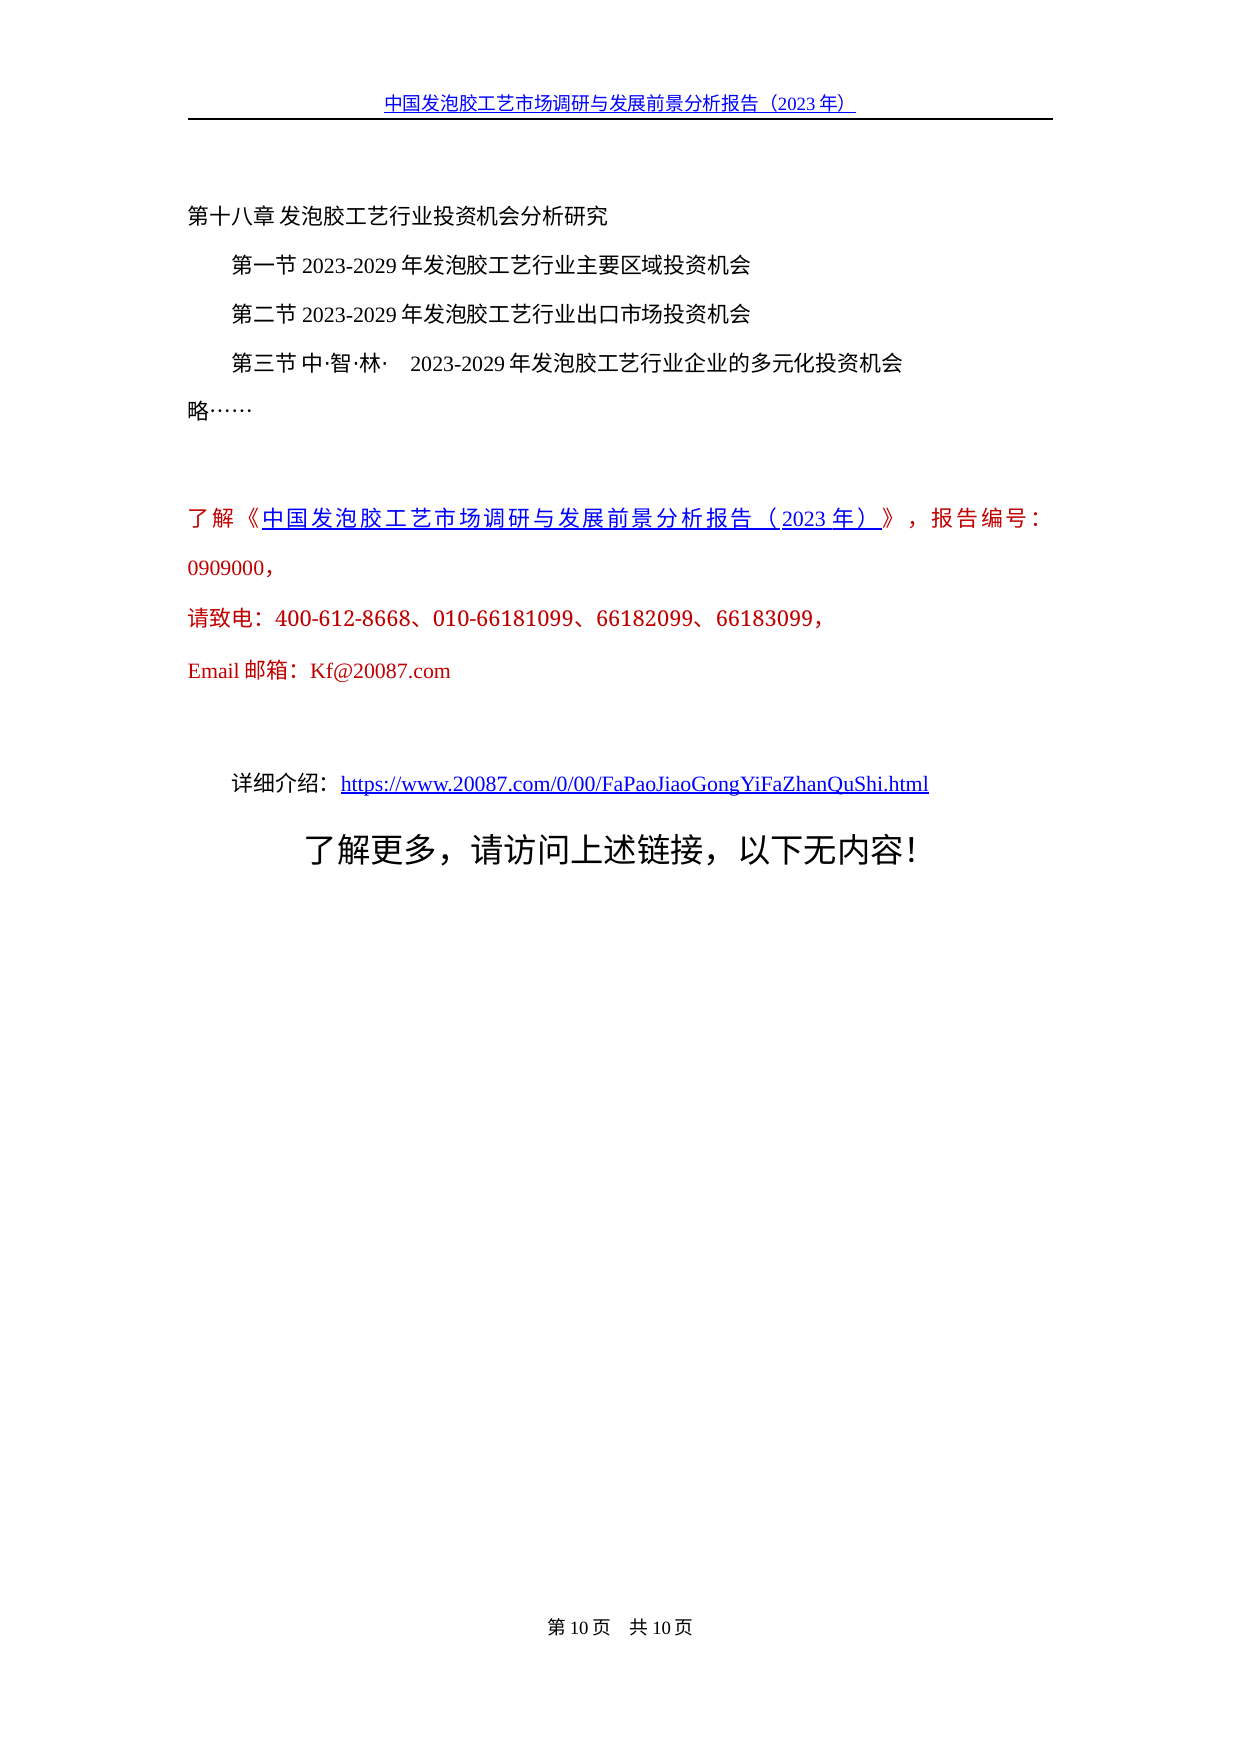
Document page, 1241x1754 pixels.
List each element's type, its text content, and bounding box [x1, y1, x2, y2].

text 详细介绍：https://www.20087.com/0/00/FaPaoJiaoGongYiFaZhanQuShi.html [187, 765, 1053, 798]
text Email邮箱：Kf@20087.com [187, 652, 1053, 685]
text 请致电：400-612-8668、010-66181099、66182099、66183099， [187, 601, 1053, 633]
text 了解《中国发泡胶工艺市场调研与发展前景分析报告（2023年）》，报告编号：0909000， [187, 500, 1053, 582]
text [187, 150, 1053, 426]
title 了解更多，请访问上述链接，以下无内容！ [187, 815, 1053, 880]
